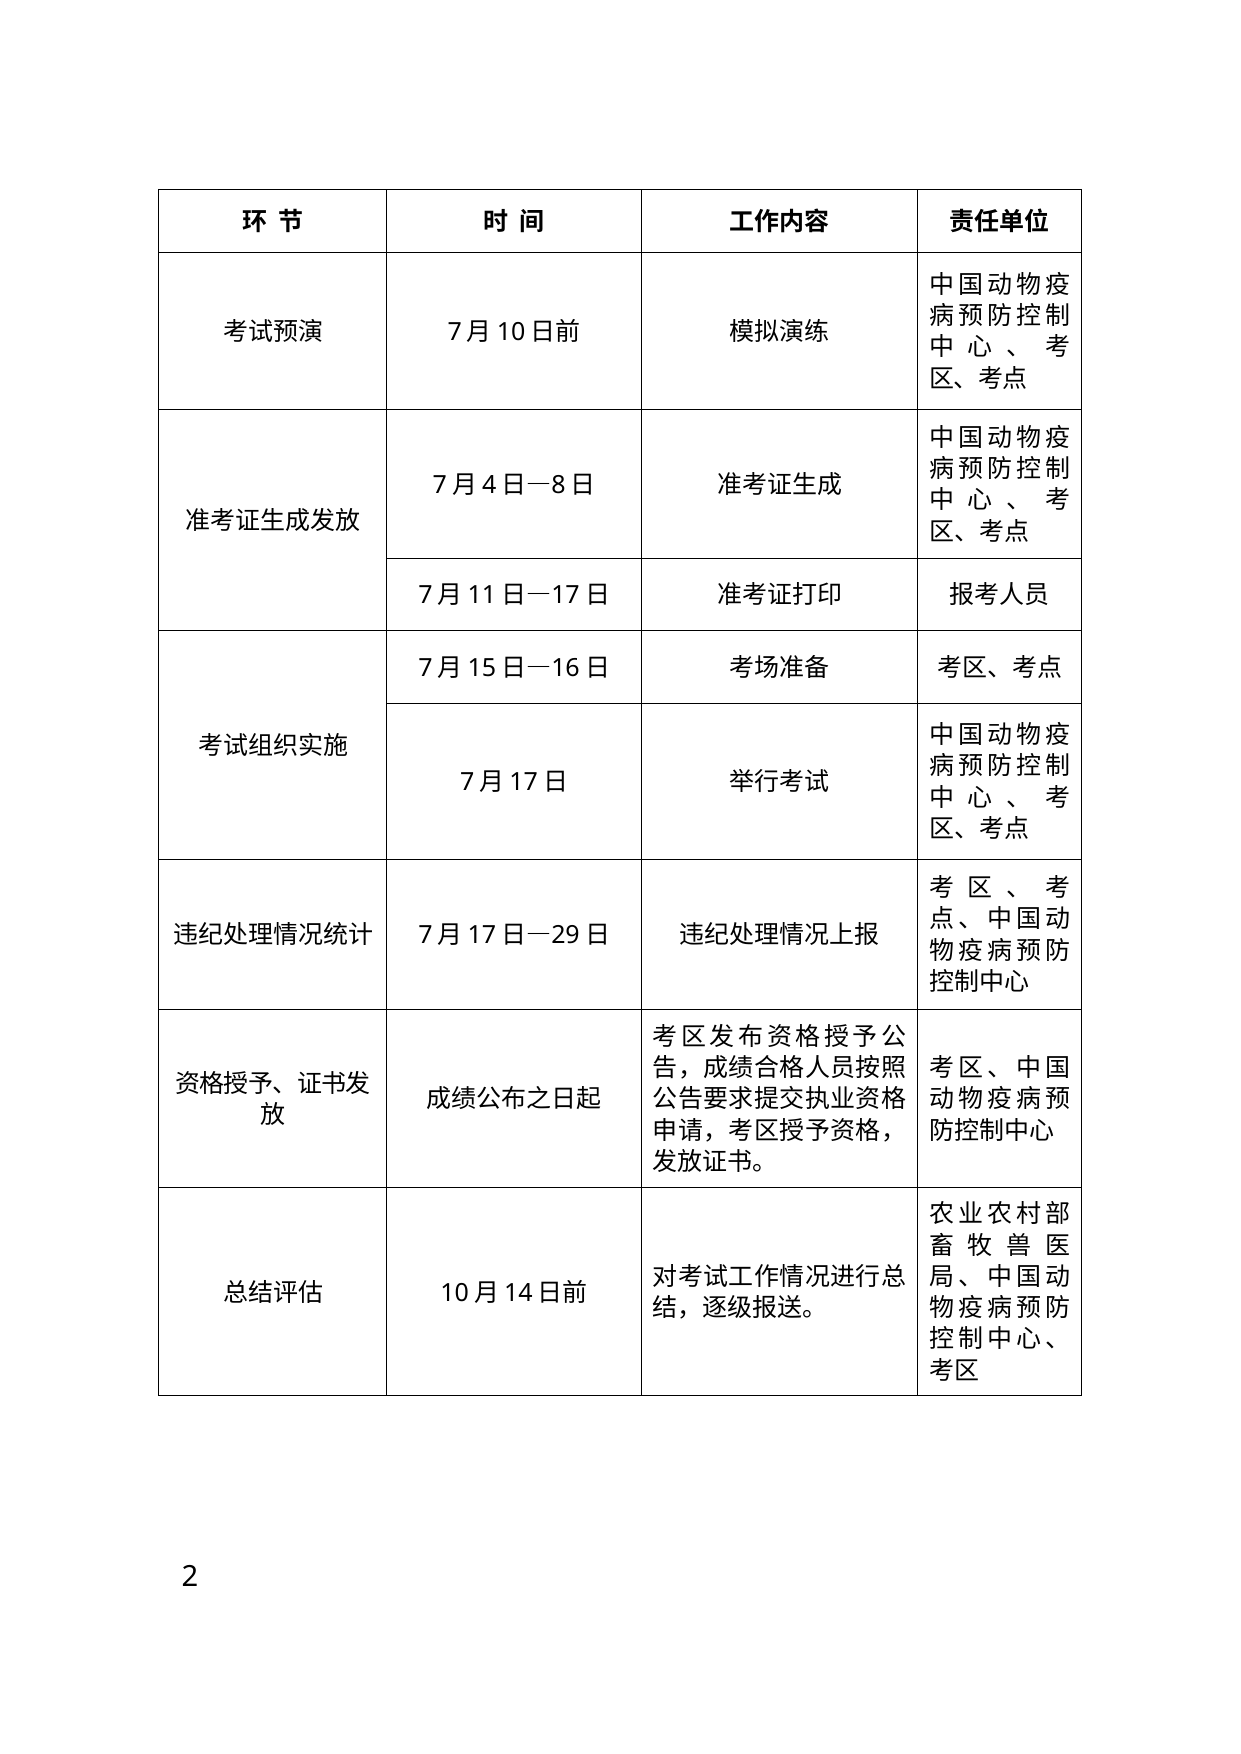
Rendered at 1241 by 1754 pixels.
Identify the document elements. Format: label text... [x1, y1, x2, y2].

table_header 责任单位 [918, 190, 1081, 252]
table_cell 准考证生成发放 [159, 410, 386, 630]
table_cell 总结评估 [159, 1188, 386, 1395]
table_cell 违纪处理情况上报 [642, 860, 917, 1009]
table_cell 违纪处理情况统计 [159, 860, 386, 1009]
table_cell 考场准备 [642, 631, 917, 703]
table_cell 中国动物疫病预防控制中心、考区、考点 [918, 704, 1081, 858]
table_cell 举行考试 [642, 704, 917, 858]
table_cell 考试组织实施 [159, 631, 386, 858]
table_cell 准考证打印 [642, 559, 917, 630]
table_cell 7月15日—16日 [387, 631, 641, 703]
table_cell 7月4日—8日 [387, 410, 641, 558]
table_cell 考区、考点 [918, 631, 1081, 703]
table_cell 资格授予、证书发放 [159, 1010, 386, 1187]
table_cell 报考人员 [918, 559, 1081, 630]
table_header 时 间 [387, 190, 641, 252]
table_cell 农业农村部畜牧兽医局、中国动物疫病预防控制中心、考区 [918, 1188, 1081, 1395]
table_cell 7月17日—29日 [387, 860, 641, 1009]
table_cell 成绩公布之日起 [387, 1010, 641, 1187]
table_cell 10月14日前 [387, 1188, 641, 1395]
table_cell 考试预演 [159, 253, 386, 409]
table_cell 7月17日 [387, 704, 641, 858]
table_cell 7月10日前 [387, 253, 641, 409]
table_cell 考区、考点、中国动物疫病预防控制中心 [918, 860, 1081, 1009]
table_cell 7月11日—17日 [387, 559, 641, 630]
table_cell 对考试工作情况进行总结，逐级报送。 [642, 1188, 917, 1395]
table_header 工作内容 [642, 190, 917, 252]
table_cell 考区、中国动物疫病预防控制中心 [918, 1010, 1081, 1187]
table_cell 中国动物疫病预防控制中心、考区、考点 [918, 253, 1081, 409]
table_header 环 节 [159, 190, 386, 252]
table_cell 考区发布资格授予公告，成绩合格人员按照公告要求提交执业资格申请，考区授予资格，发放证书。 [642, 1010, 917, 1187]
table_cell 模拟演练 [642, 253, 917, 409]
table_cell 中国动物疫病预防控制中心、考区、考点 [918, 410, 1081, 558]
table_cell 准考证生成 [642, 410, 917, 558]
